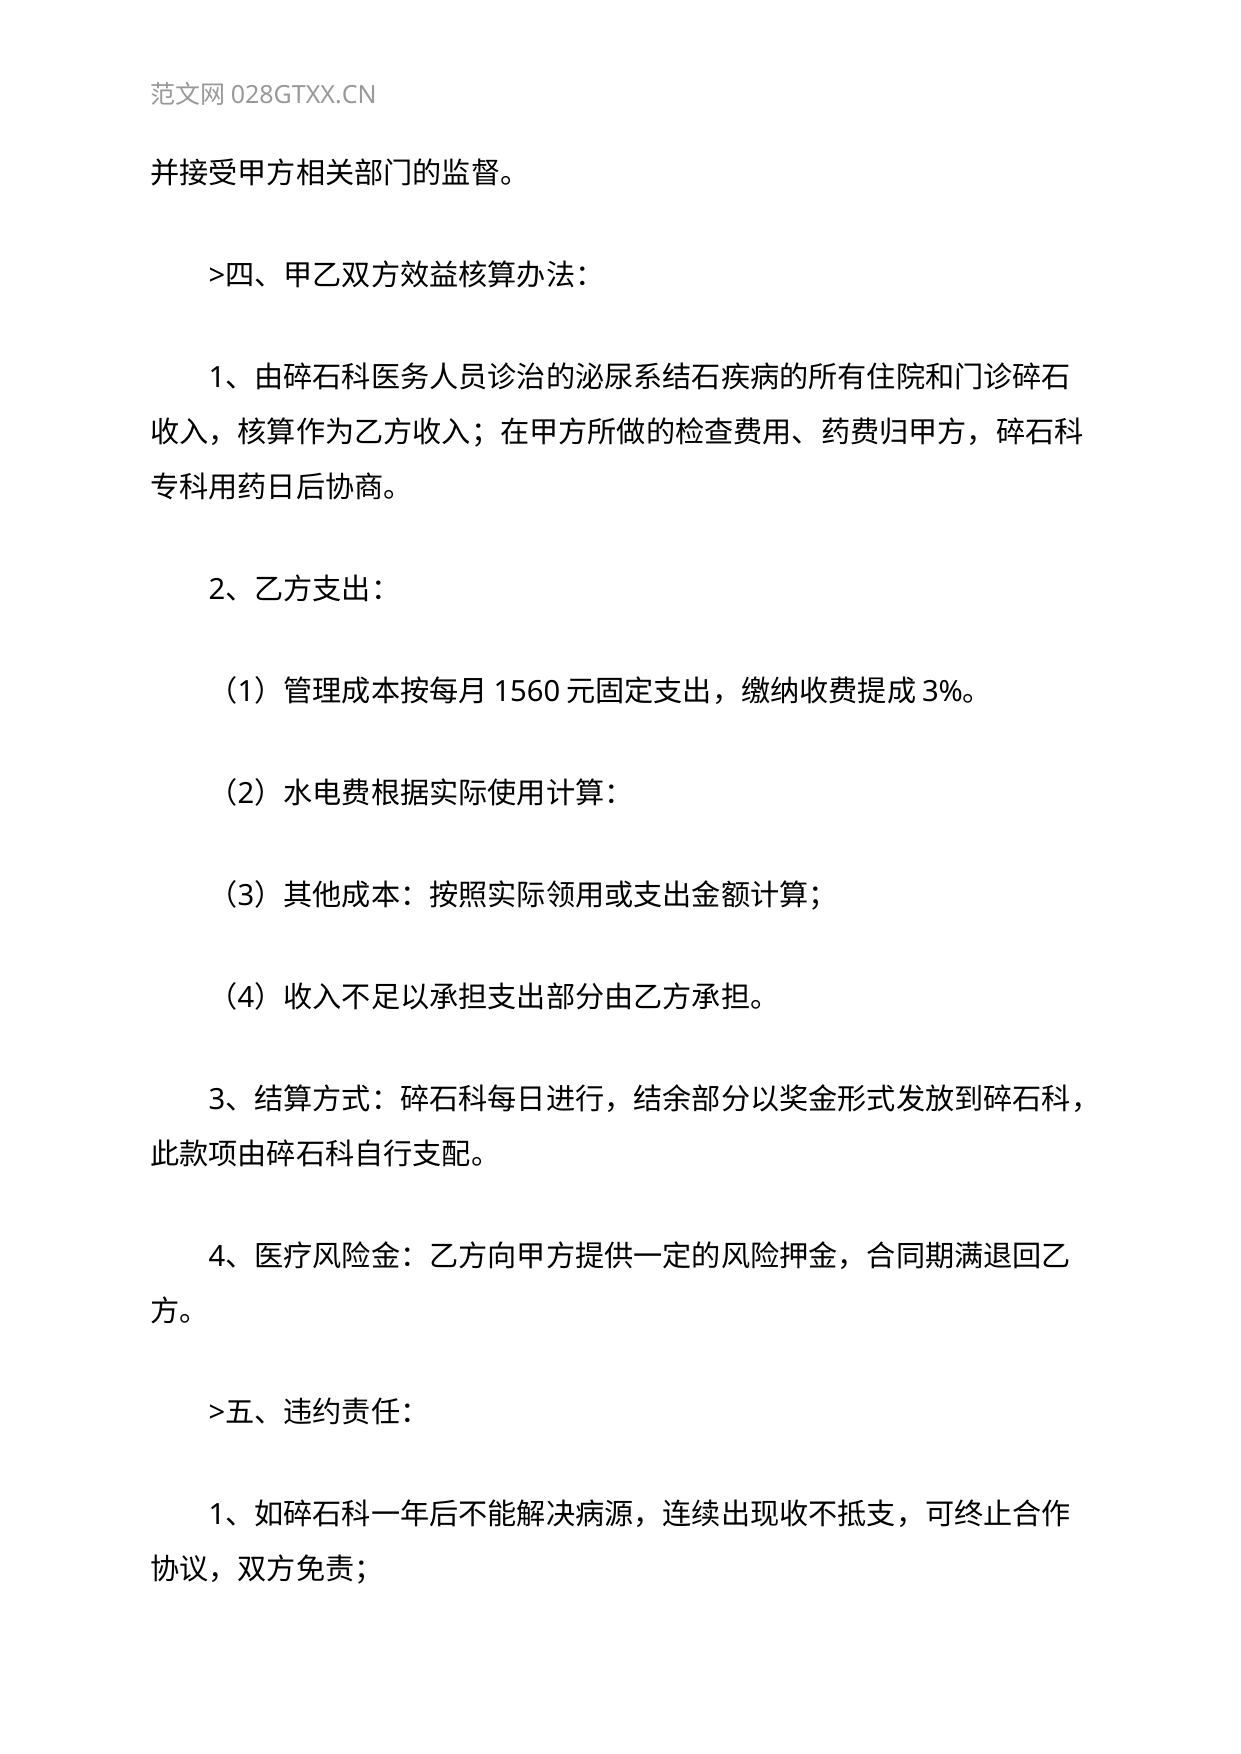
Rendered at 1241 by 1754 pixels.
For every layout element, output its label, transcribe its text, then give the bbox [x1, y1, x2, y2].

text 3、结算方式：碎石科每日进行，结余部分以奖金形式发放到碎石科，此款项由碎石科自行支配。 [150, 1075, 1090, 1173]
text >四、甲乙双方效益核算办法： [150, 252, 1090, 294]
text 2、乙方支出： [150, 565, 1090, 608]
text （2）水电费根据实际使用计算： [150, 769, 1090, 812]
text （4）收入不足以承担支出部分由乙方承担。 [150, 973, 1090, 1016]
text >五、违约责任： [150, 1389, 1090, 1431]
text 4、医疗风险金：乙方向甲方提供一定的风险押金，合同期满退回乙方。 [150, 1232, 1090, 1329]
text 1、由碎石科医务人员诊治的泌尿系结石疾病的所有住院和门诊碎石收入，核算作为乙方收入；在甲方所做的检查费用、药费归甲方，碎石科专科用药日后协商。 [150, 354, 1090, 506]
text （3）其他成本：按照实际领用或支出金额计算； [150, 871, 1090, 914]
text （1）管理成本按每月1560元固定支出，缴纳收费提成3%。 [150, 667, 1090, 710]
text 1、如碎石科一年后不能解决病源，连续出现收不抵支，可终止合作协议，双方免责； [150, 1491, 1090, 1588]
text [150, 150, 1090, 192]
